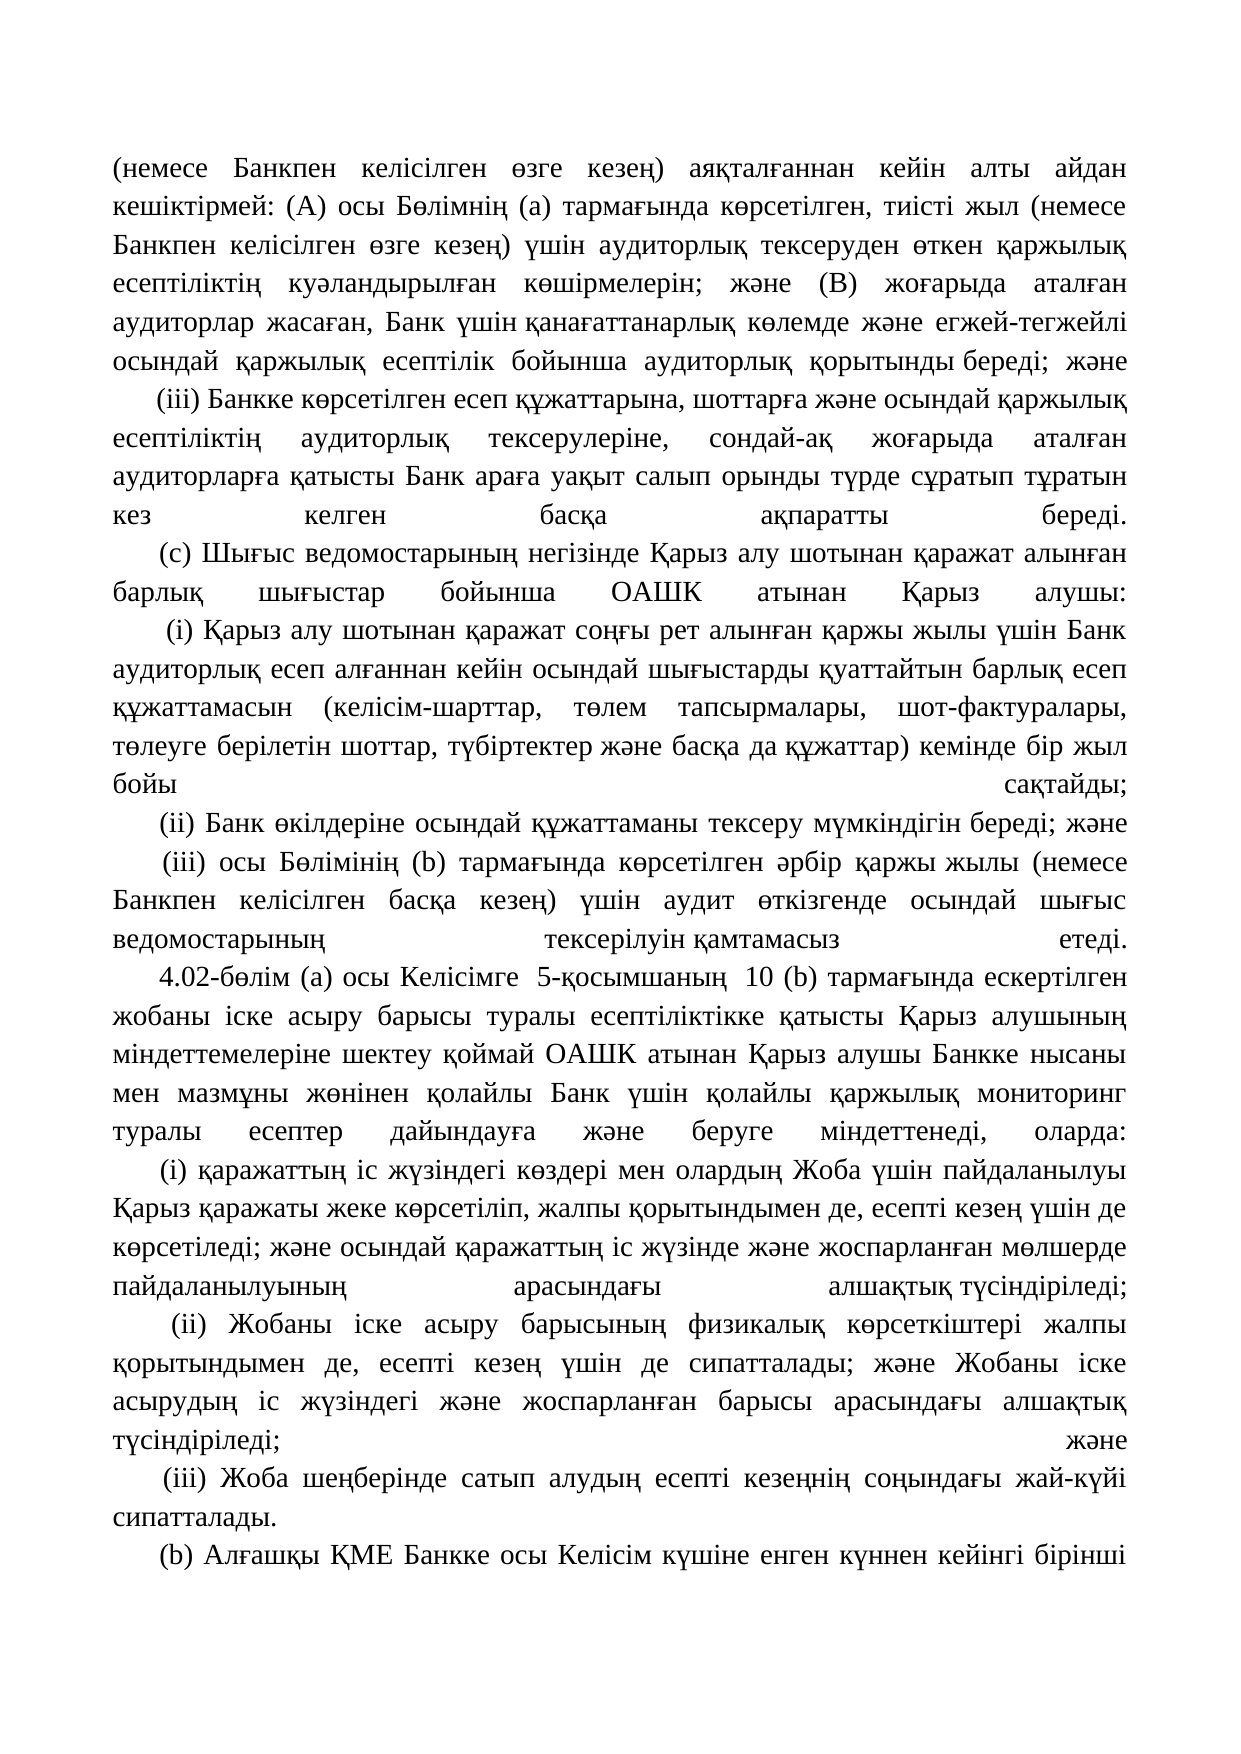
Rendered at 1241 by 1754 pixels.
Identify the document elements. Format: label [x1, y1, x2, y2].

text [112, 150, 1128, 1571]
